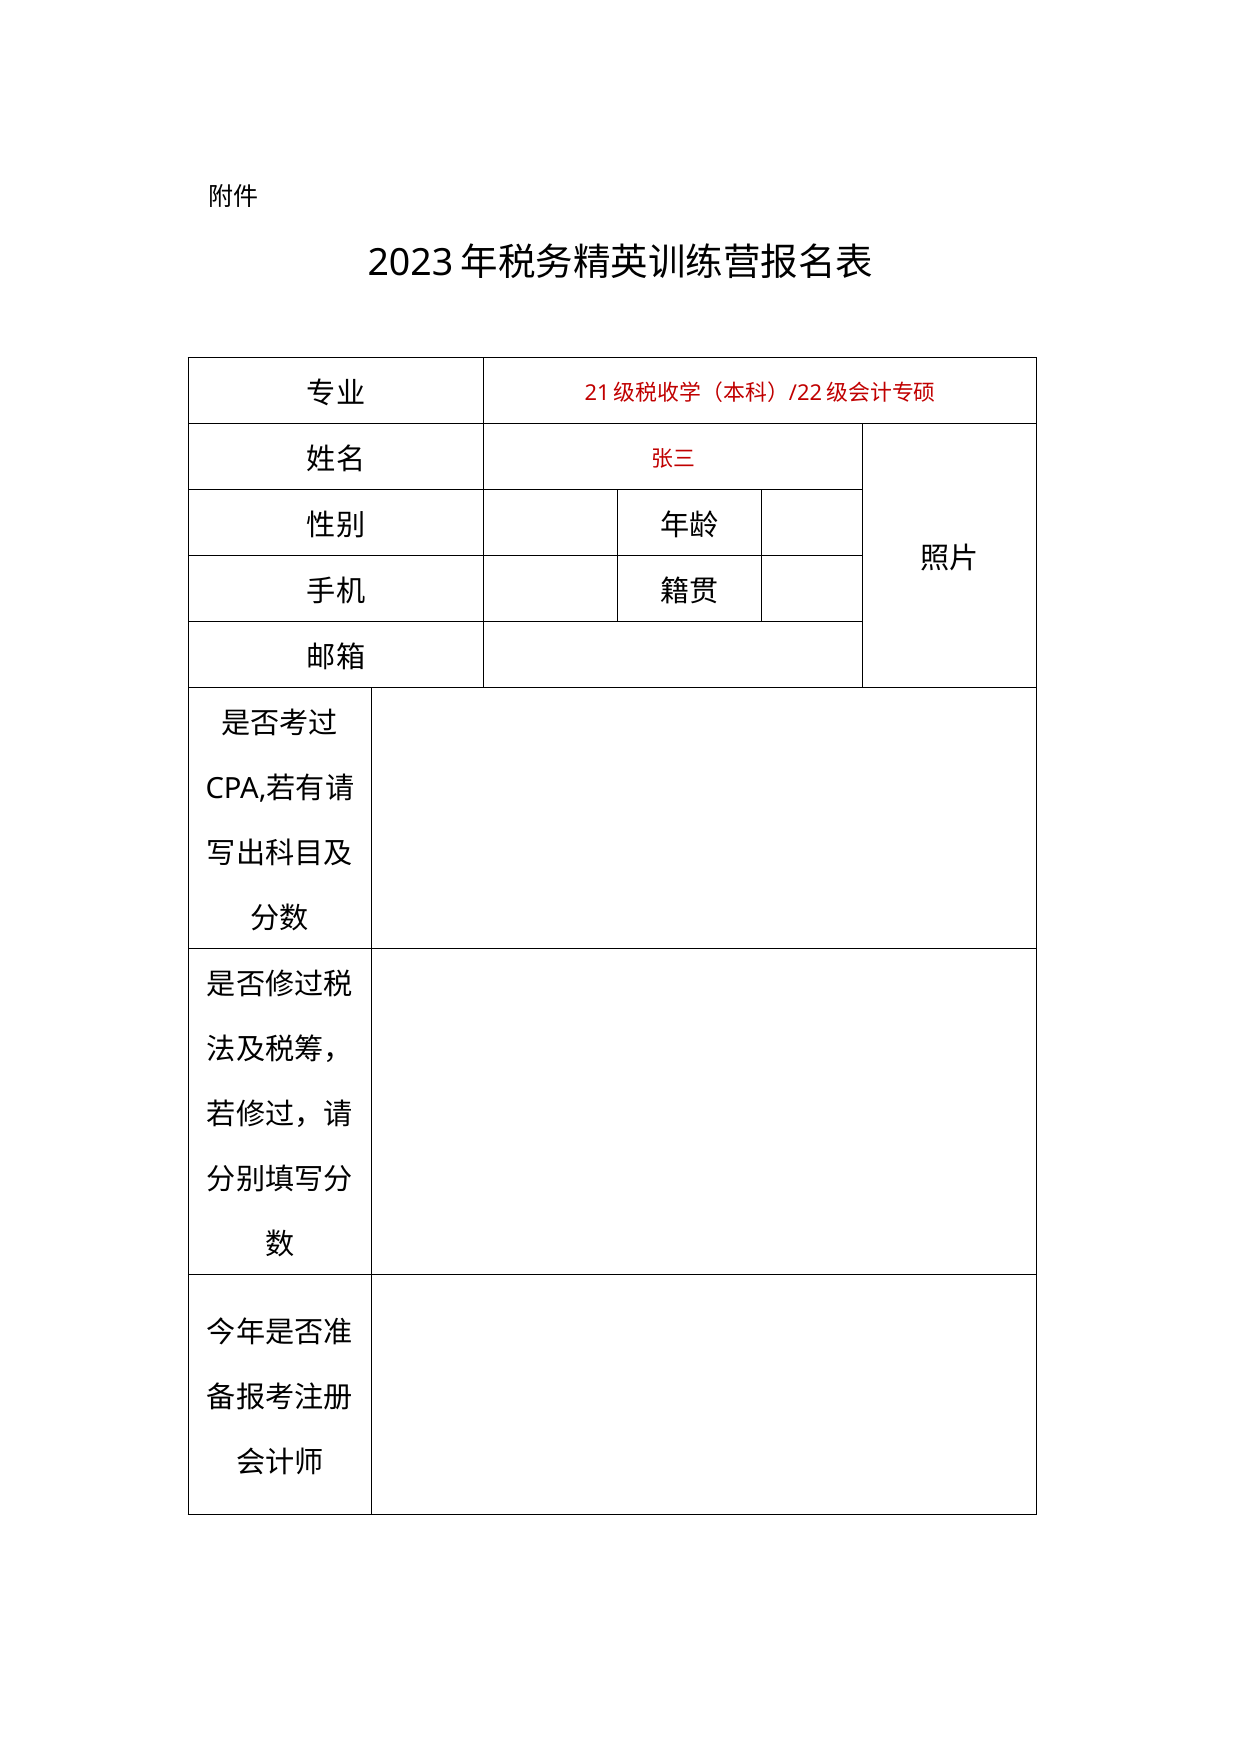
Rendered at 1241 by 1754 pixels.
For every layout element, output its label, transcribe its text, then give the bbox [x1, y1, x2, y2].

table_cell [484, 490, 617, 555]
table_cell 今年是否准备报考注册会计师 [189, 1275, 371, 1514]
table_cell [484, 556, 617, 621]
table_cell 张三 [484, 424, 862, 489]
table_cell 照片 [863, 424, 1036, 687]
table_cell [762, 490, 862, 555]
table_cell 手机 [189, 556, 483, 621]
table_cell 性别 [189, 490, 483, 555]
text 2023年税务精英训练营报名表 [187, 227, 1053, 292]
table_cell [372, 1275, 1036, 1514]
table_cell [762, 556, 862, 621]
table_cell [372, 949, 1036, 1274]
table_cell 是否考过CPA,若有请写出科目及分数 [189, 688, 371, 948]
table_header 专业 [189, 358, 483, 423]
table_header 21级税收学（本科）/22级会计专硕 [484, 358, 1036, 423]
table_cell 邮箱 [189, 622, 483, 687]
table_cell 籍贯 [618, 556, 761, 621]
table_cell 姓名 [189, 424, 483, 489]
text 附件 [187, 162, 1053, 227]
table_cell 年龄 [618, 490, 761, 555]
table_cell 是否修过税法及税筹，若修过，请分别填写分数 [189, 949, 371, 1274]
table_cell [484, 622, 862, 687]
table_cell [372, 688, 1036, 948]
